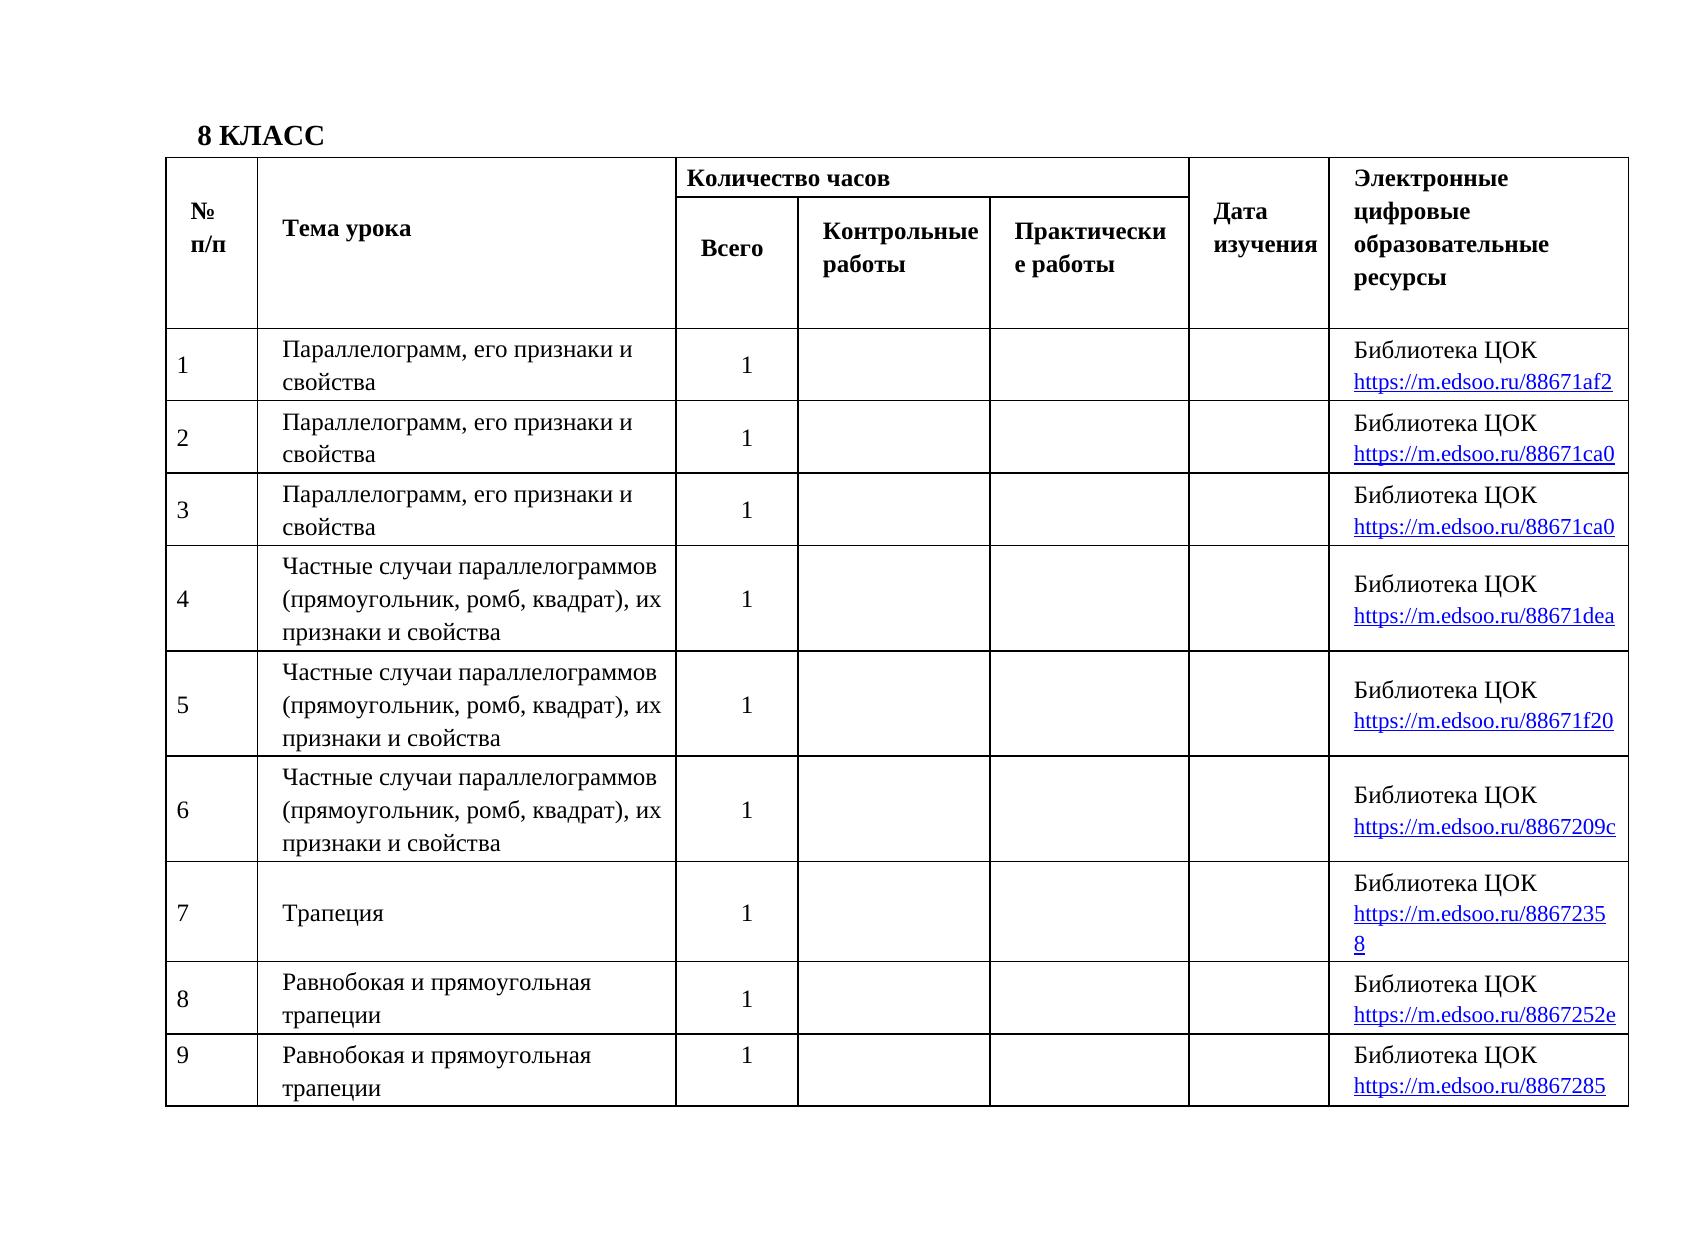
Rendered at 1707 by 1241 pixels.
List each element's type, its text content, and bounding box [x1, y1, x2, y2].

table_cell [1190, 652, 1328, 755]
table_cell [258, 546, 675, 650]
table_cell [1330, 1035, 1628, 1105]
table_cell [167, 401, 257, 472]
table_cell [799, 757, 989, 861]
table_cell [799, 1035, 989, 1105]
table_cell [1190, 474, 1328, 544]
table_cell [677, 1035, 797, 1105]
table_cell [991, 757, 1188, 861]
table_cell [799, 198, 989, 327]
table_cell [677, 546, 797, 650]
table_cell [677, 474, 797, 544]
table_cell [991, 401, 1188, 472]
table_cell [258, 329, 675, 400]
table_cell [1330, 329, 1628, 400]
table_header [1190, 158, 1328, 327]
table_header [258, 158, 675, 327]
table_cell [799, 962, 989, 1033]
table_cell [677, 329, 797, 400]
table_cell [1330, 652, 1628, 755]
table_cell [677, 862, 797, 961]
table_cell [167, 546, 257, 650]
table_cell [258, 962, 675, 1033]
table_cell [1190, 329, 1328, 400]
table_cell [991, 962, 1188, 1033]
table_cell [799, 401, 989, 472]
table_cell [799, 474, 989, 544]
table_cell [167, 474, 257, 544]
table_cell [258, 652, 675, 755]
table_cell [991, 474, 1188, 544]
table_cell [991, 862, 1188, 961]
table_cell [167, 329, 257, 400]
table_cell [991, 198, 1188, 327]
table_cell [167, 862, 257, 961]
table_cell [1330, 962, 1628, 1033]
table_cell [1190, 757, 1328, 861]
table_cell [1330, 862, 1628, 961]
text 8 КЛАСС [190, 118, 1618, 152]
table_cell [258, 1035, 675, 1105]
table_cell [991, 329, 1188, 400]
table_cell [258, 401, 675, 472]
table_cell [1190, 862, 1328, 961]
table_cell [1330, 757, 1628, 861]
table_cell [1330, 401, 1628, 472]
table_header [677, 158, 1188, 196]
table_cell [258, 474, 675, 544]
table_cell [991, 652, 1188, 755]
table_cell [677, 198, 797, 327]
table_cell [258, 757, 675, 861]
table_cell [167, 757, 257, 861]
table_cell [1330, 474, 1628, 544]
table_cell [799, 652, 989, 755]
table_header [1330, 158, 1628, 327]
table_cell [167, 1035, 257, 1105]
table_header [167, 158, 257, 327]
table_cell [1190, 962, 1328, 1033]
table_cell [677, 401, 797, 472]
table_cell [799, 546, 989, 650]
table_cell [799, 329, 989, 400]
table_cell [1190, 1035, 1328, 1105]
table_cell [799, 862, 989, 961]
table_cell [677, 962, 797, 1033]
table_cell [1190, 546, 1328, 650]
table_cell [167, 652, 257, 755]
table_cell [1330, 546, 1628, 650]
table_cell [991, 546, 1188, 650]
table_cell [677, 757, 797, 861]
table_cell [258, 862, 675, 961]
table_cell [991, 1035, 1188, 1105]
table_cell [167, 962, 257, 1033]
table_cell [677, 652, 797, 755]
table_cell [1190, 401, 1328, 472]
